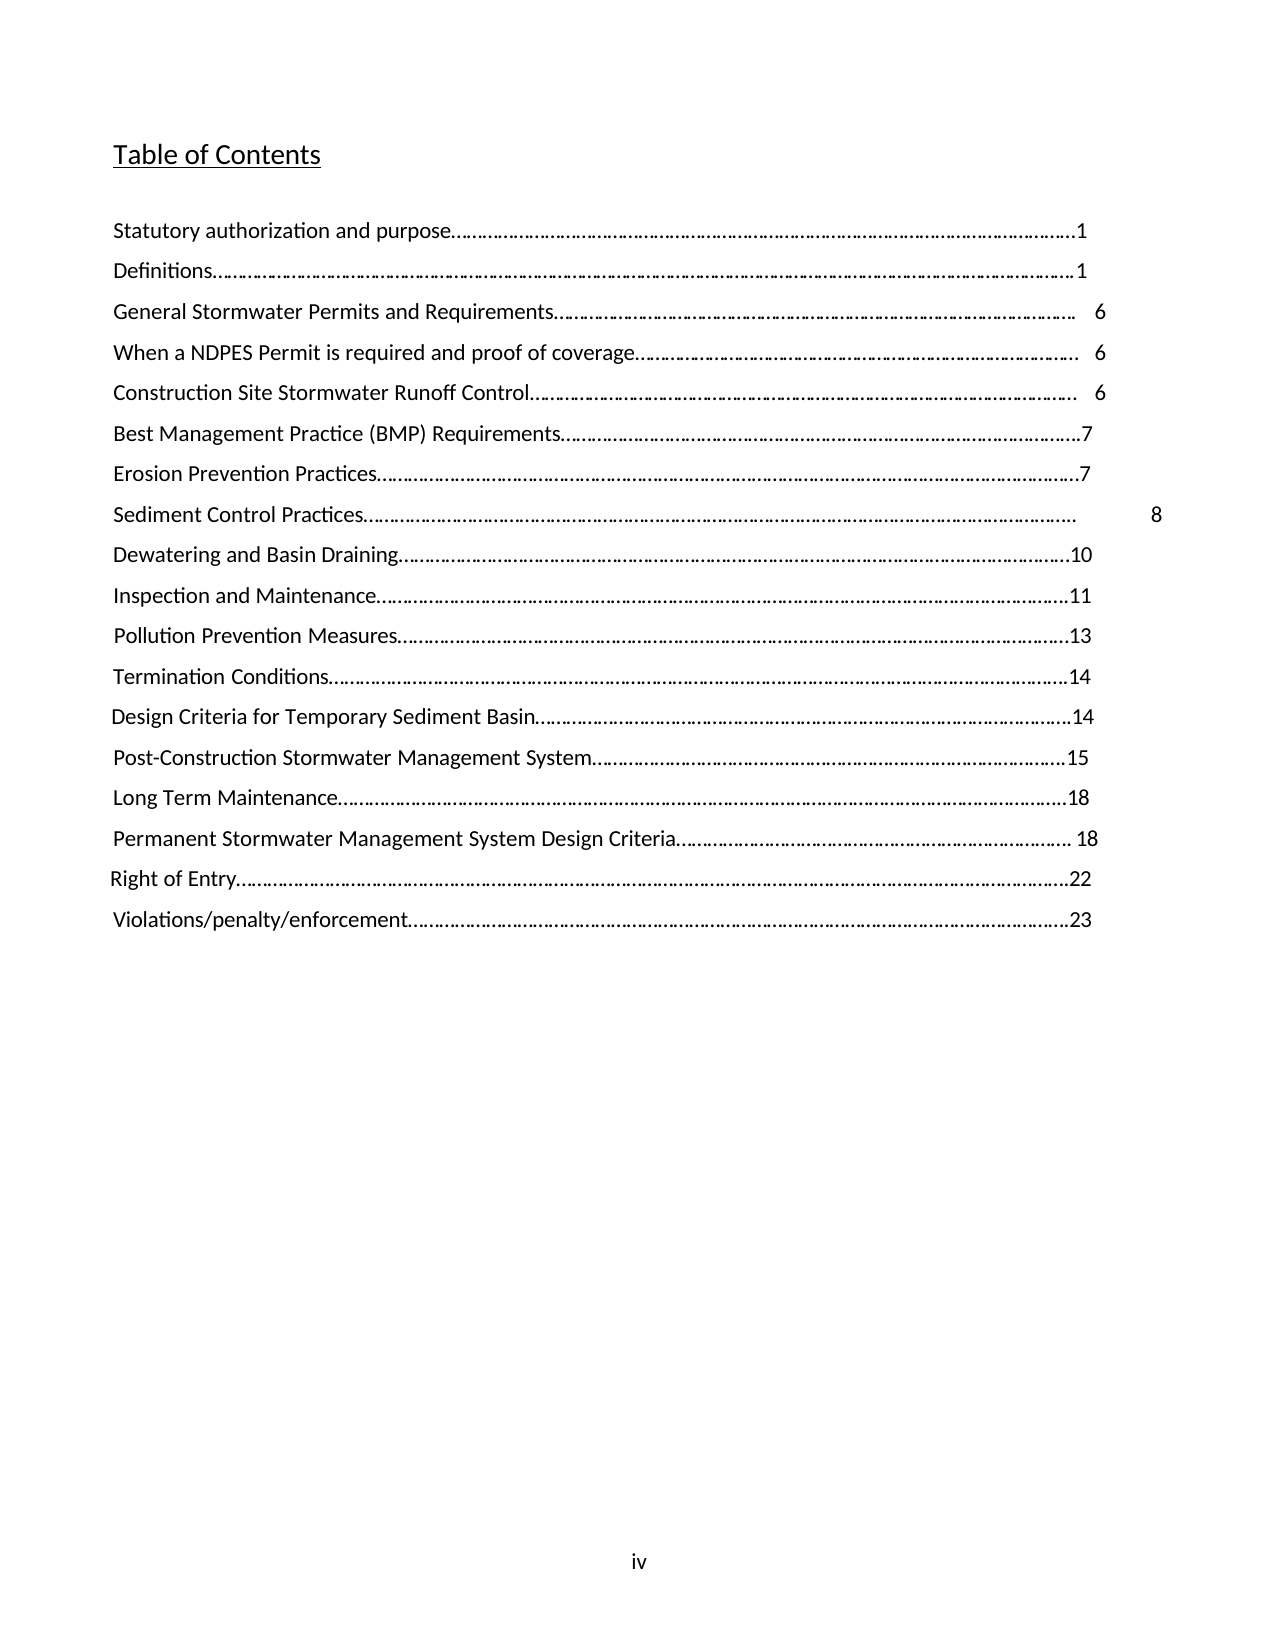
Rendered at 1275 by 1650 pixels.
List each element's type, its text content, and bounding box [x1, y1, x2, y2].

text Table of Contents [113, 136, 1177, 172]
